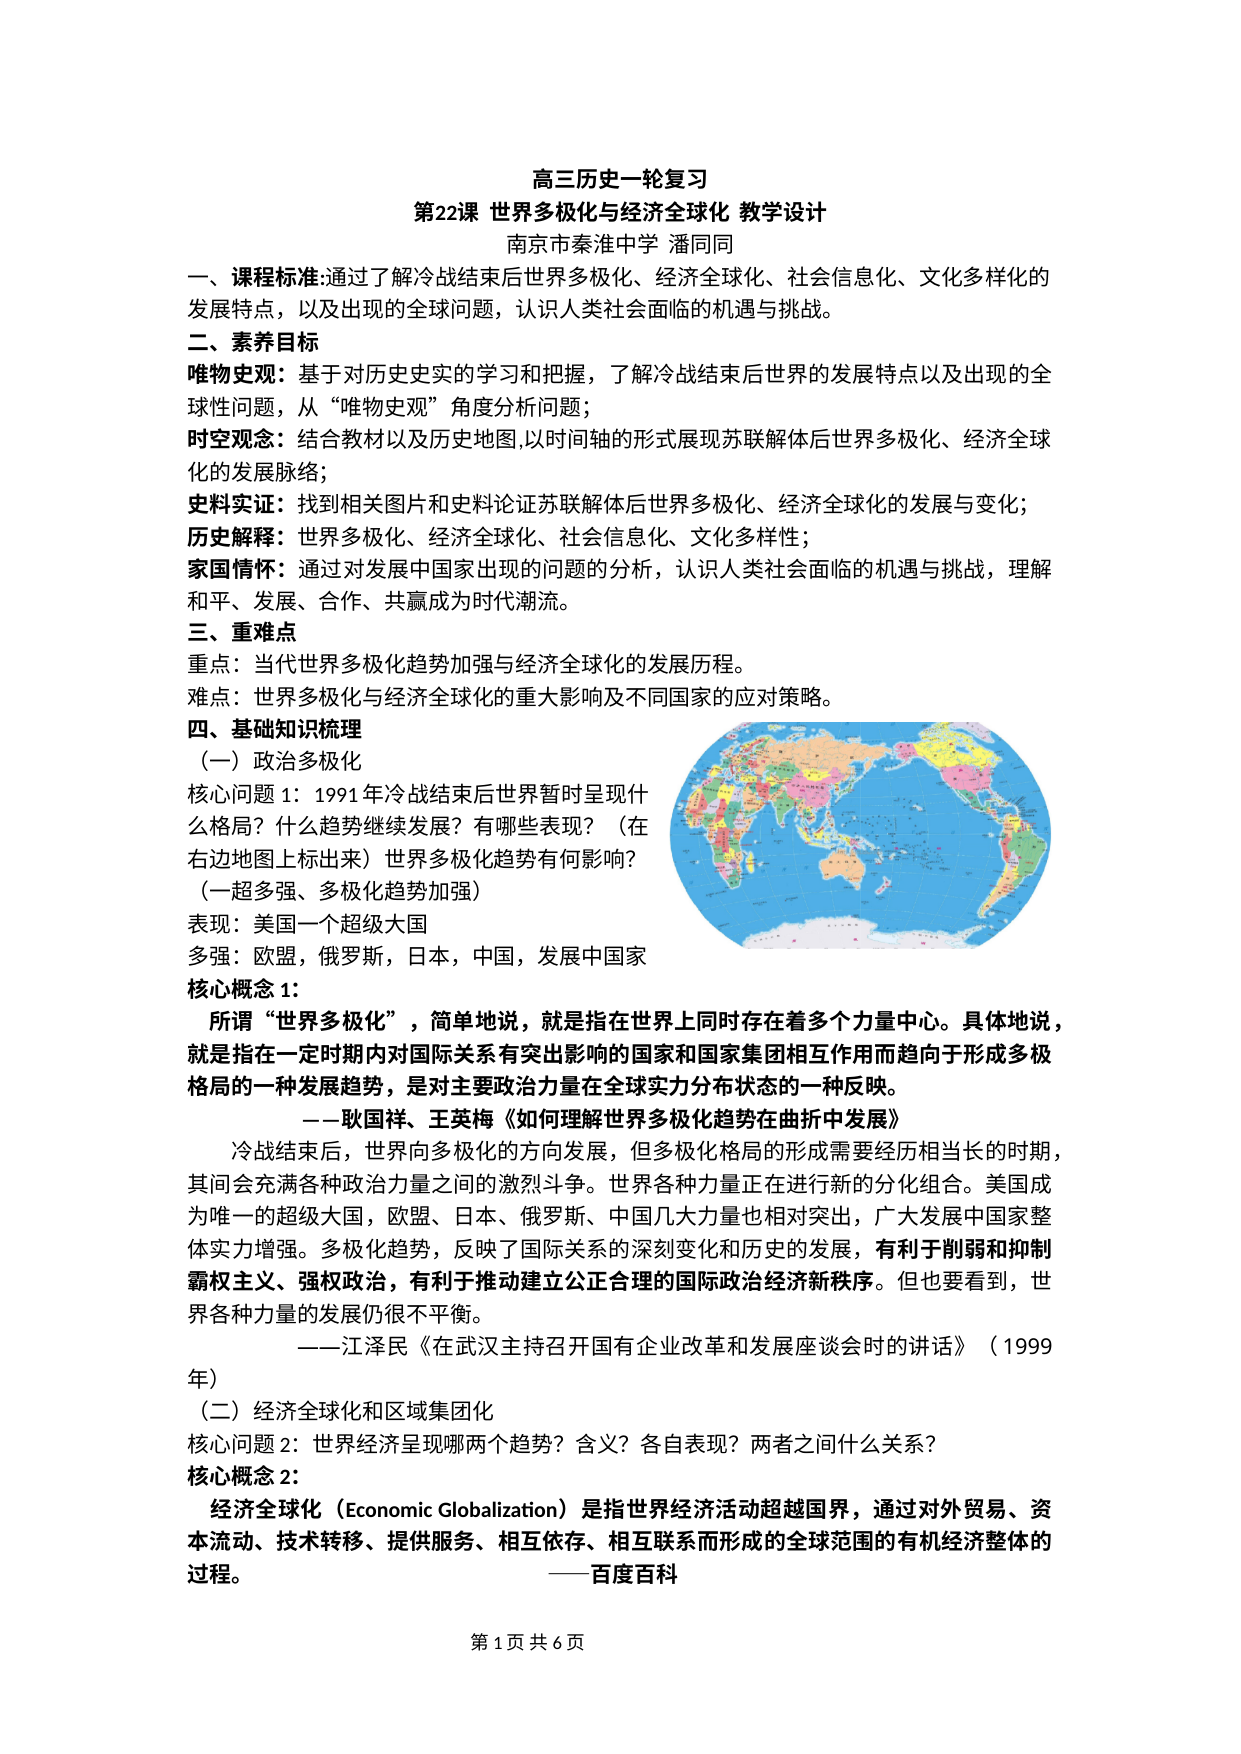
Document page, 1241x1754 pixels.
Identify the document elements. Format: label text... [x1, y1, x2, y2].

text 核心概念2： [187, 1459, 1053, 1491]
text 唯物史观：基于对历史史实的学习和把握，了解冷战结束后世界的发展特点以及出现的全球性问题，从“唯物史观”角度分析问题； [187, 357, 1053, 422]
text 核心问题2：世界经济呈现哪两个趋势？含义？各自表现？两者之间什么关系？ [187, 1426, 1053, 1459]
text 核心问题1：1991年冷战结束后世界暂时呈现什么格局？什么趋势继续发展？有哪些表现？（在右边地图上标出来）世界多极化趋势有何影响？ [187, 776, 668, 874]
text 三、重难点 [187, 615, 1053, 647]
text 所谓“世界多极化”，简单地说，就是指在世界上同时存在着多个力量中心。具体地说，就是指在一定时期内对国际关系有突出影响的国家和国家集团相互作用而趋向于形成多极格局的一种发展趋势，是对主要政治力量在全球实力分布状态的一种反映。 [187, 1004, 1053, 1101]
text 高三历史一轮复习 [187, 162, 1053, 194]
text 核心概念1： [187, 971, 1053, 1004]
text 四、基础知识梳理 [187, 712, 1053, 744]
text 表现：美国一个超级大国 [187, 906, 668, 939]
text 史料实证：找到相关图片和史料论证苏联解体后世界多极化、经济全球化的发展与变化； [187, 487, 1053, 519]
text 二、素养目标 [187, 324, 1053, 357]
text 经济全球化（Economic Globalization）是指世界经济活动超越国界，通过对外贸易、资本流动、技术转移、提供服务、相互依存、相互联系而形成的全球范围的有机经济整体的过程。 ——百度百科 [187, 1491, 1053, 1589]
picture [668, 722, 1053, 949]
text （二）经济全球化和区域集团化 [187, 1394, 1053, 1426]
list 课程标准:通过了解冷战结束后世界多极化、经济全球化、社会信息化、文化多样化的发展特点，以及出现的全球问题，认识人类社会面临的机遇与挑战。 [187, 259, 1053, 324]
text （一）政治多极化 [187, 744, 668, 776]
text ——耿国祥、王英梅《如何理解世界多极化趋势在曲折中发展》 [187, 1101, 1053, 1134]
text 冷战结束后，世界向多极化的方向发展，但多极化格局的形成需要经历相当长的时期，其间会充满各种政治力量之间的激烈斗争。世界各种力量正在进行新的分化组合。美国成为唯一的超级大国，欧盟、日本、俄罗斯、中国几大力量也相对突出，广大发展中国家整体实力增强。多极化趋势，反映了国际关系的深刻变化和历史的发展，有利于削弱和抑制霸权主义、强权政治，有利于推动建立公正合理的国际政治经济新秩序。但也要看到，世界各种力量的发展仍很不平衡。 [187, 1134, 1053, 1329]
text 重点：当代世界多极化趋势加强与经济全球化的发展历程。 [187, 647, 1053, 679]
text 时空观念：结合教材以及历史地图,以时间轴的形式展现苏联解体后世界多极化、经济全球化的发展脉络； [187, 422, 1053, 487]
text 难点：世界多极化与经济全球化的重大影响及不同国家的应对策略。 [187, 679, 1053, 712]
list 世界多极化与经济全球化 教学设计 [187, 194, 1053, 227]
text 历史解释：世界多极化、经济全球化、社会信息化、文化多样性； [187, 519, 1053, 552]
text （一超多强、多极化趋势加强） [187, 874, 668, 906]
text 多强：欧盟，俄罗斯，日本，中国，发展中国家 [187, 939, 1053, 971]
text 家国情怀：通过对发展中国家出现的问题的分析，认识人类社会面临的机遇与挑战，理解和平、发展、合作、共赢成为时代潮流。 [187, 552, 1053, 615]
text ——江泽民《在武汉主持召开国有企业改革和发展座谈会时的讲话》（1999年） [187, 1329, 1053, 1394]
text 南京市秦淮中学 潘同同 [187, 227, 1053, 259]
